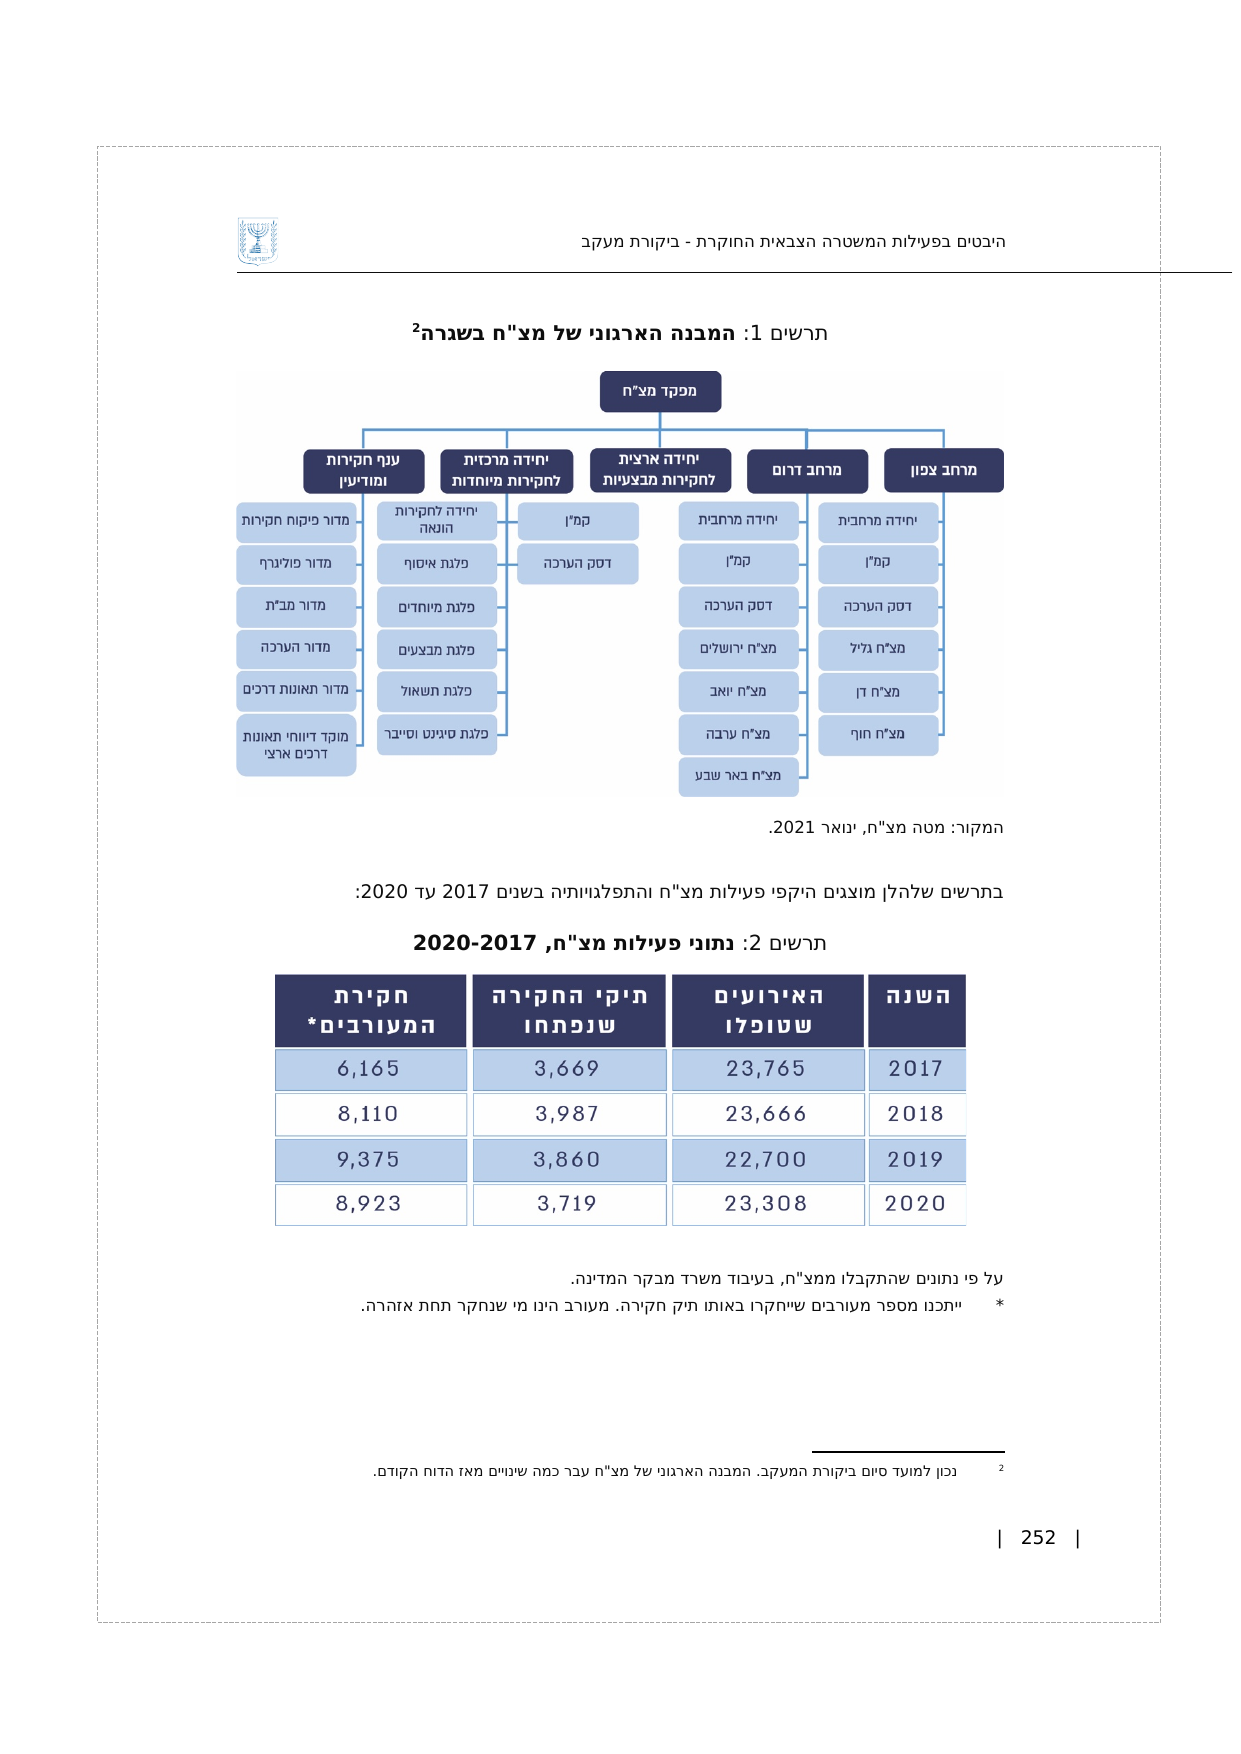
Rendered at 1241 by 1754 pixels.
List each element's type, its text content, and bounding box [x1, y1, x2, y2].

text תרשים 2: נתוני פעילות מצ"ח, 2020-2017 [236, 929, 1004, 956]
text המקור: מטה מצ"ח, ינואר 2021. [236, 812, 1004, 839]
text תרשים 1: המבנה הארגוני של מצ"ח בשגרה [236, 319, 1004, 346]
text בתרשים שלהלן מוצגים היקפי פעילות מצ"ח והתפלגויותיה בשנים 2017 עד 2020: [236, 877, 1004, 904]
picture [275, 974, 967, 1226]
picture [236, 371, 1004, 797]
text * ייתכנו מספר מעורבים שייחקרו באותו תיק חקירה. מעורב הינו מי שנחקר תחת אזהרה. [236, 1290, 1004, 1317]
